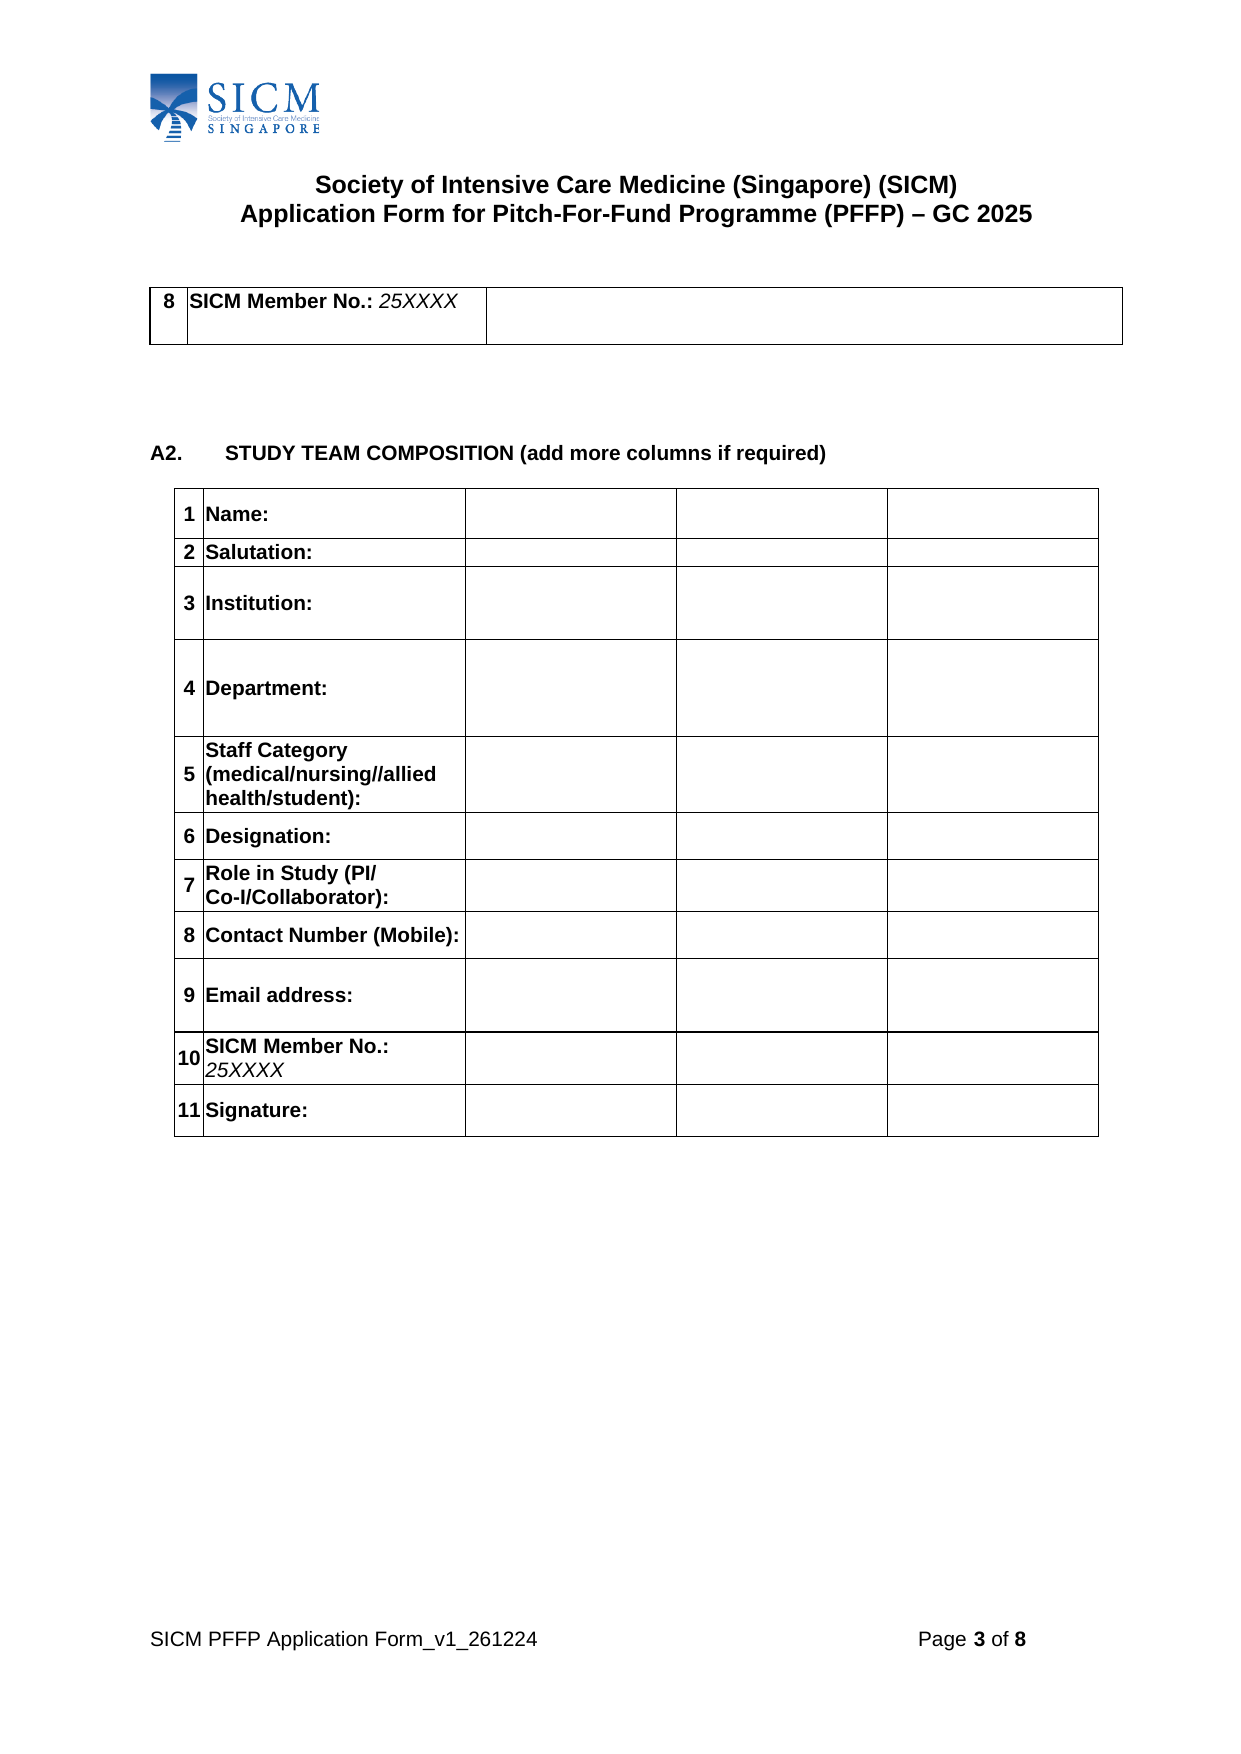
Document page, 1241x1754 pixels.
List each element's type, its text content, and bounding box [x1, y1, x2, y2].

table_header Name: [204, 489, 465, 537]
table_cell 8 [151, 288, 187, 343]
table_cell Staff Category (medical/nursing//allied health/student): [204, 737, 465, 812]
table_cell [677, 567, 887, 639]
table_cell [466, 1085, 676, 1136]
table_cell [888, 737, 1098, 812]
table_cell 7 [175, 860, 203, 911]
table_cell 9 [175, 959, 203, 1031]
table_cell Designation: [204, 813, 465, 859]
table_cell [466, 640, 676, 736]
text A2. STUDY TEAM COMPOSITION (add more columns if required) [150, 440, 1123, 464]
table_cell 3 [175, 567, 203, 639]
table_cell [888, 640, 1098, 736]
table_cell SICM Member No.: 25XXXX [188, 288, 486, 343]
table_cell 6 [175, 813, 203, 859]
table_cell [466, 567, 676, 639]
table_cell [888, 1085, 1098, 1136]
table_cell [888, 860, 1098, 911]
table_cell Institution: [204, 567, 465, 639]
table_header [677, 489, 887, 537]
table_cell [466, 1033, 676, 1083]
table_cell [466, 959, 676, 1031]
table_cell [888, 1033, 1098, 1083]
table_cell [487, 288, 1122, 343]
table_cell [677, 1033, 887, 1083]
table_cell 10 [175, 1033, 203, 1083]
table_cell [677, 912, 887, 958]
table_header [888, 489, 1098, 537]
table_cell Email address: [204, 959, 465, 1031]
table_cell Salutation: [204, 539, 465, 566]
picture [150, 73, 320, 142]
table_cell [466, 860, 676, 911]
table_cell [466, 539, 676, 566]
table_cell [466, 912, 676, 958]
table_cell [677, 737, 887, 812]
table_cell [466, 813, 676, 859]
table_cell [888, 959, 1098, 1031]
table_cell 4 [175, 640, 203, 736]
table_cell 8 [175, 912, 203, 958]
table_cell Department: [204, 640, 465, 736]
table_cell Contact Number (Mobile): [204, 912, 465, 958]
table_cell 11 [175, 1085, 203, 1136]
table_cell [888, 567, 1098, 639]
table_cell [677, 1085, 887, 1136]
table_cell [677, 860, 887, 911]
table_cell [888, 539, 1098, 566]
table_cell [888, 912, 1098, 958]
table_cell SICM Member No.: 25XXXX [204, 1033, 465, 1083]
table_header 1 [175, 489, 203, 537]
table_cell Role in Study (PI/ Co-I/Collaborator): [204, 860, 465, 911]
table_cell [677, 539, 887, 566]
table_cell Signature: [204, 1085, 465, 1136]
table_header [466, 489, 676, 537]
table_cell [677, 959, 887, 1031]
table_cell [466, 737, 676, 812]
table_cell [888, 813, 1098, 859]
table_cell [677, 813, 887, 859]
table_cell 5 [175, 737, 203, 812]
table_cell [677, 640, 887, 736]
table_cell 2 [175, 539, 203, 566]
